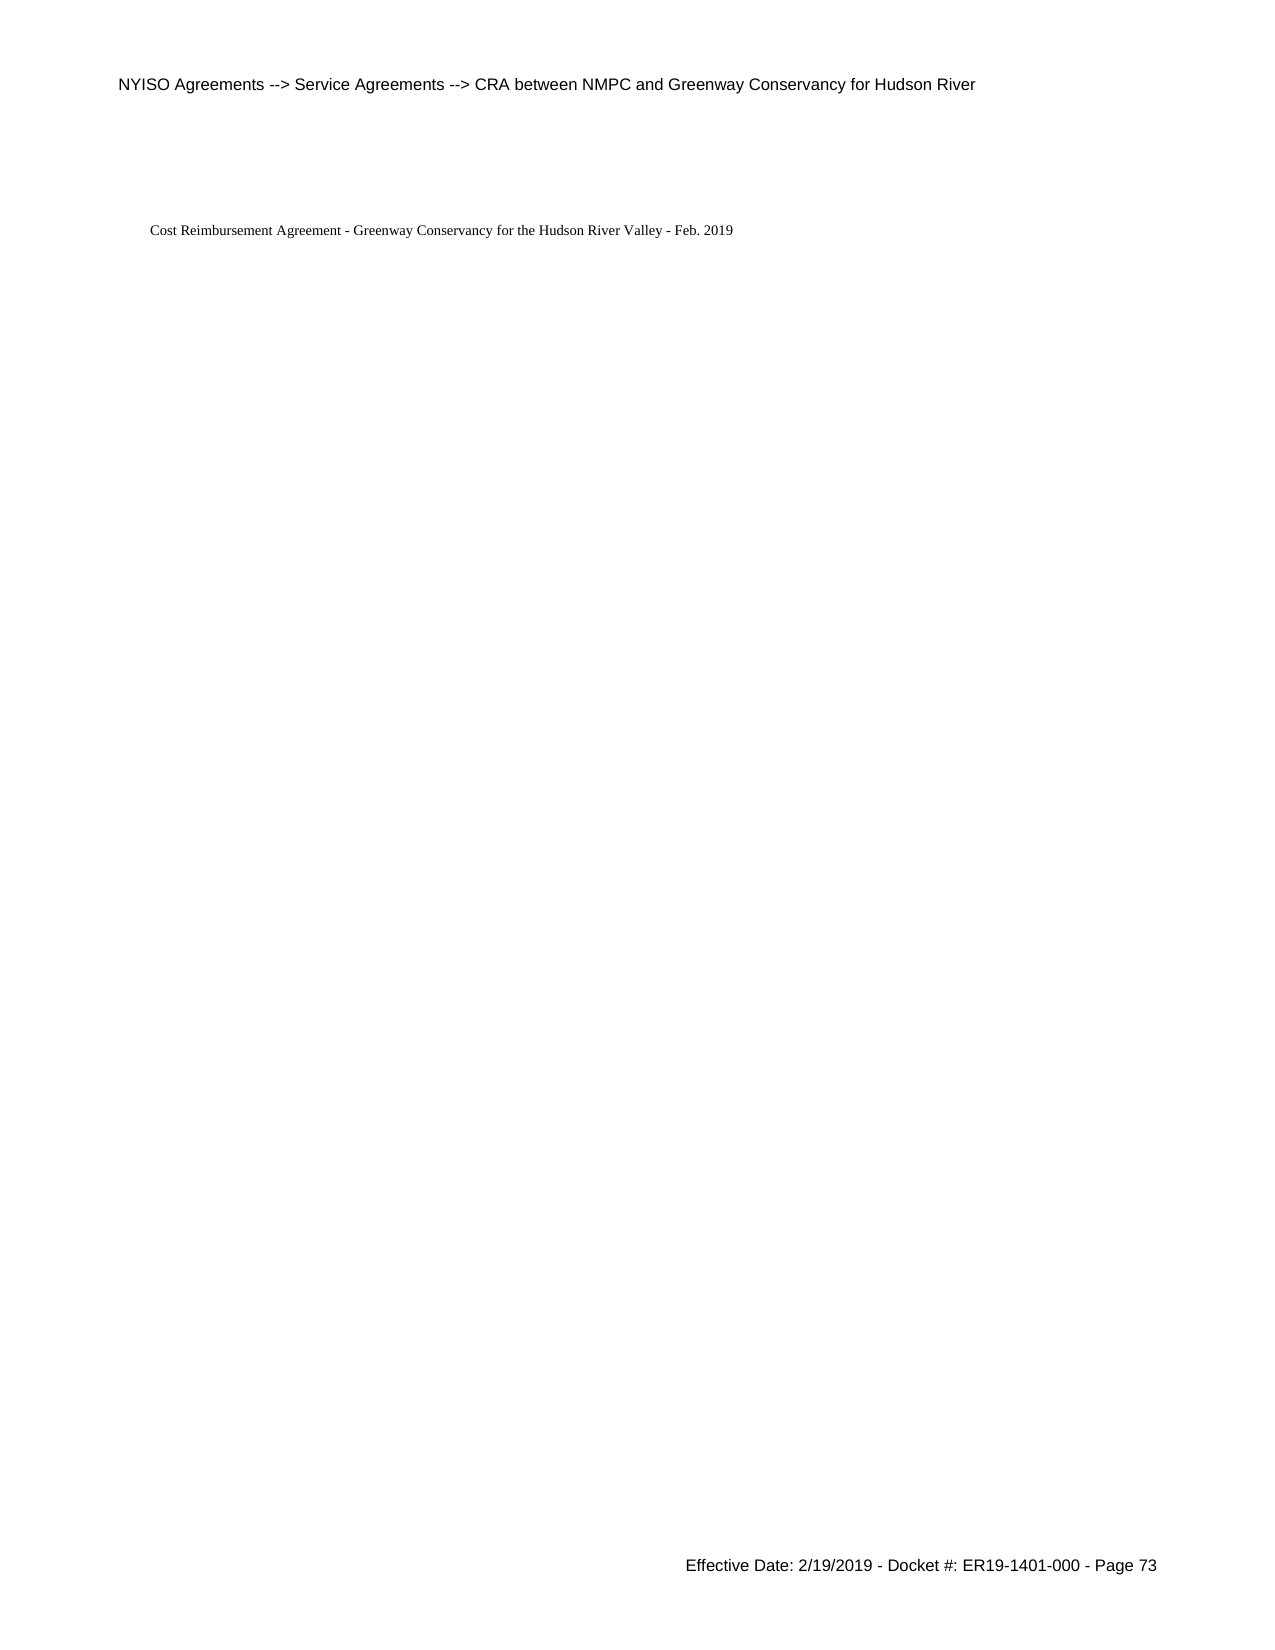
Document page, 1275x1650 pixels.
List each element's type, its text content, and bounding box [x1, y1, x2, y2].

text Cost Reimbursement Agreement - Greenway Conservancy for the Hudson River Valley - Feb. 2019 [150, 222, 1275, 239]
